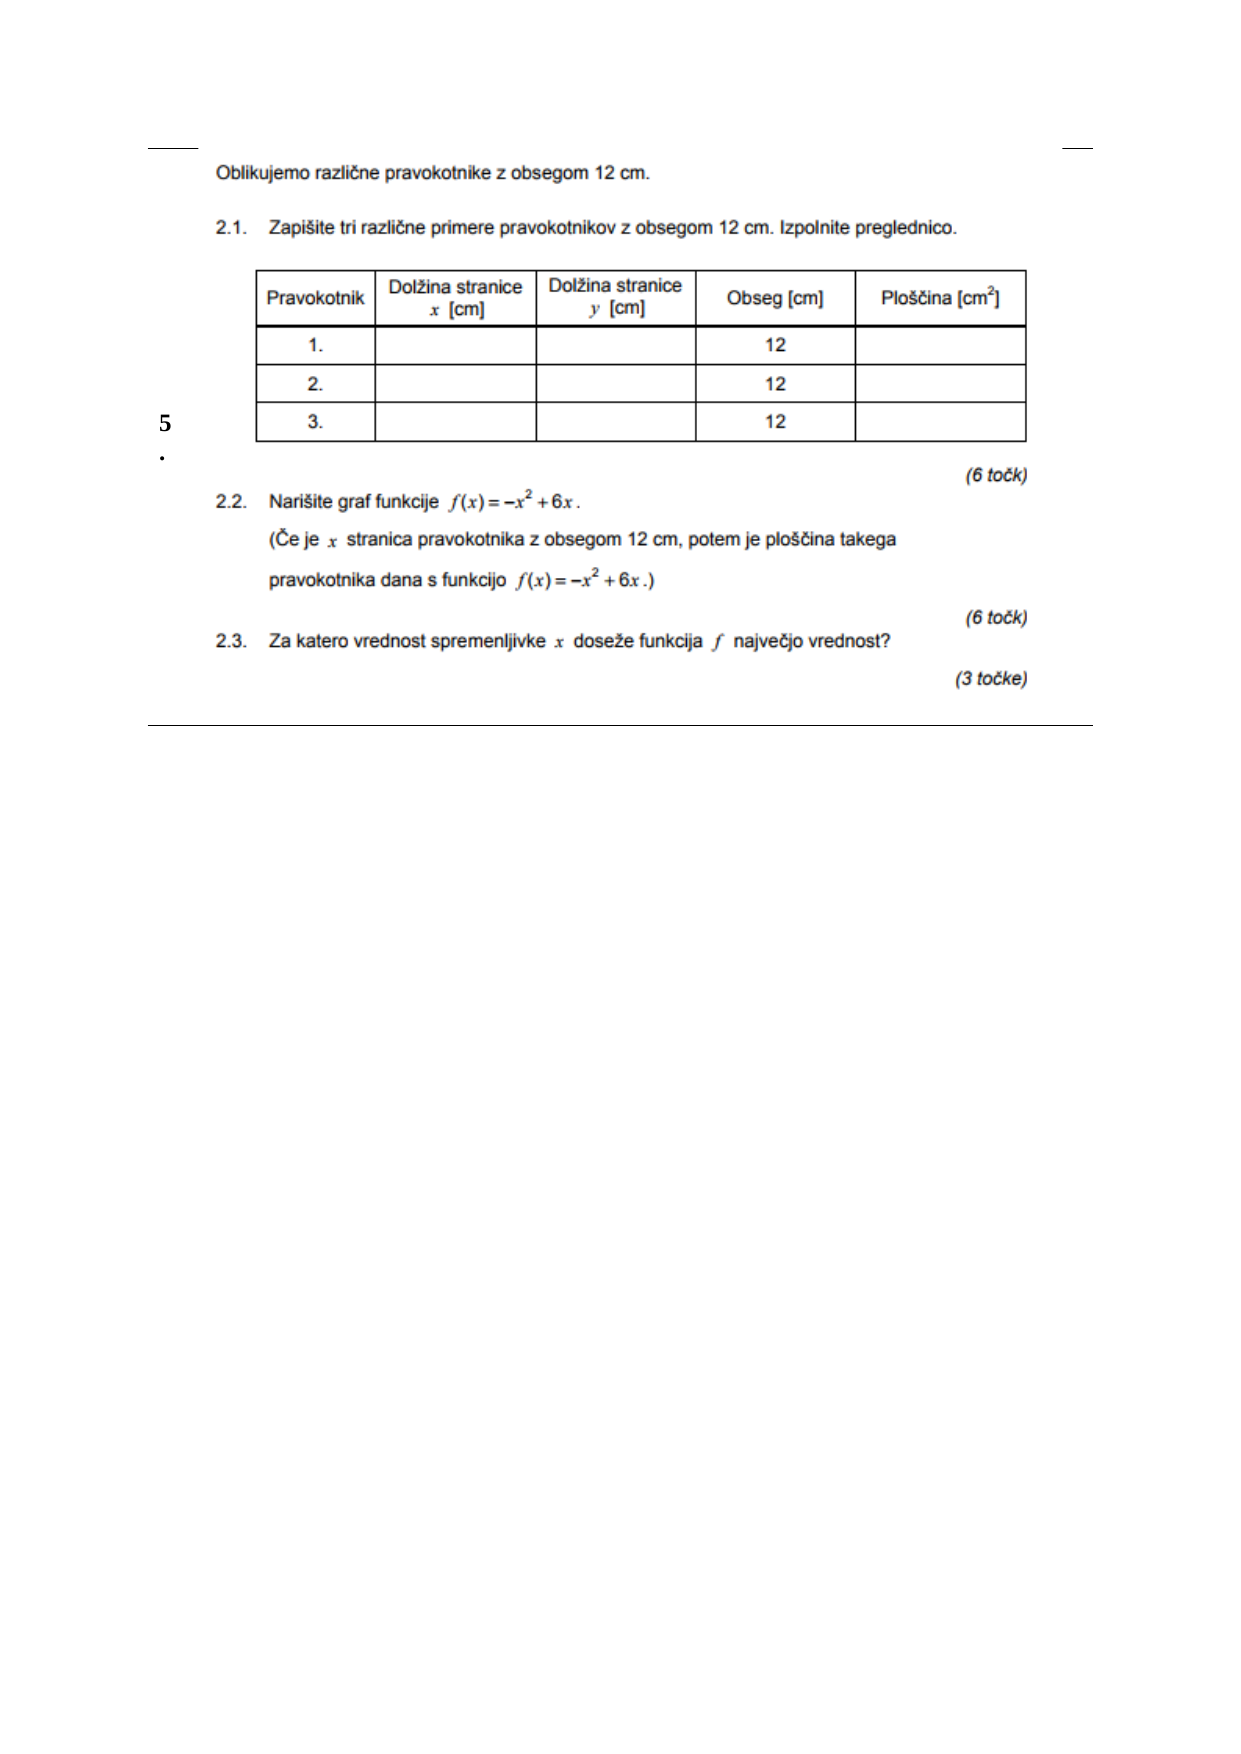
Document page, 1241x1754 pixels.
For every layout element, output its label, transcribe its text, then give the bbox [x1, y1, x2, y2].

picture [198, 148, 1063, 707]
table_cell [187, 149, 1093, 725]
table_cell 5. [148, 149, 187, 725]
